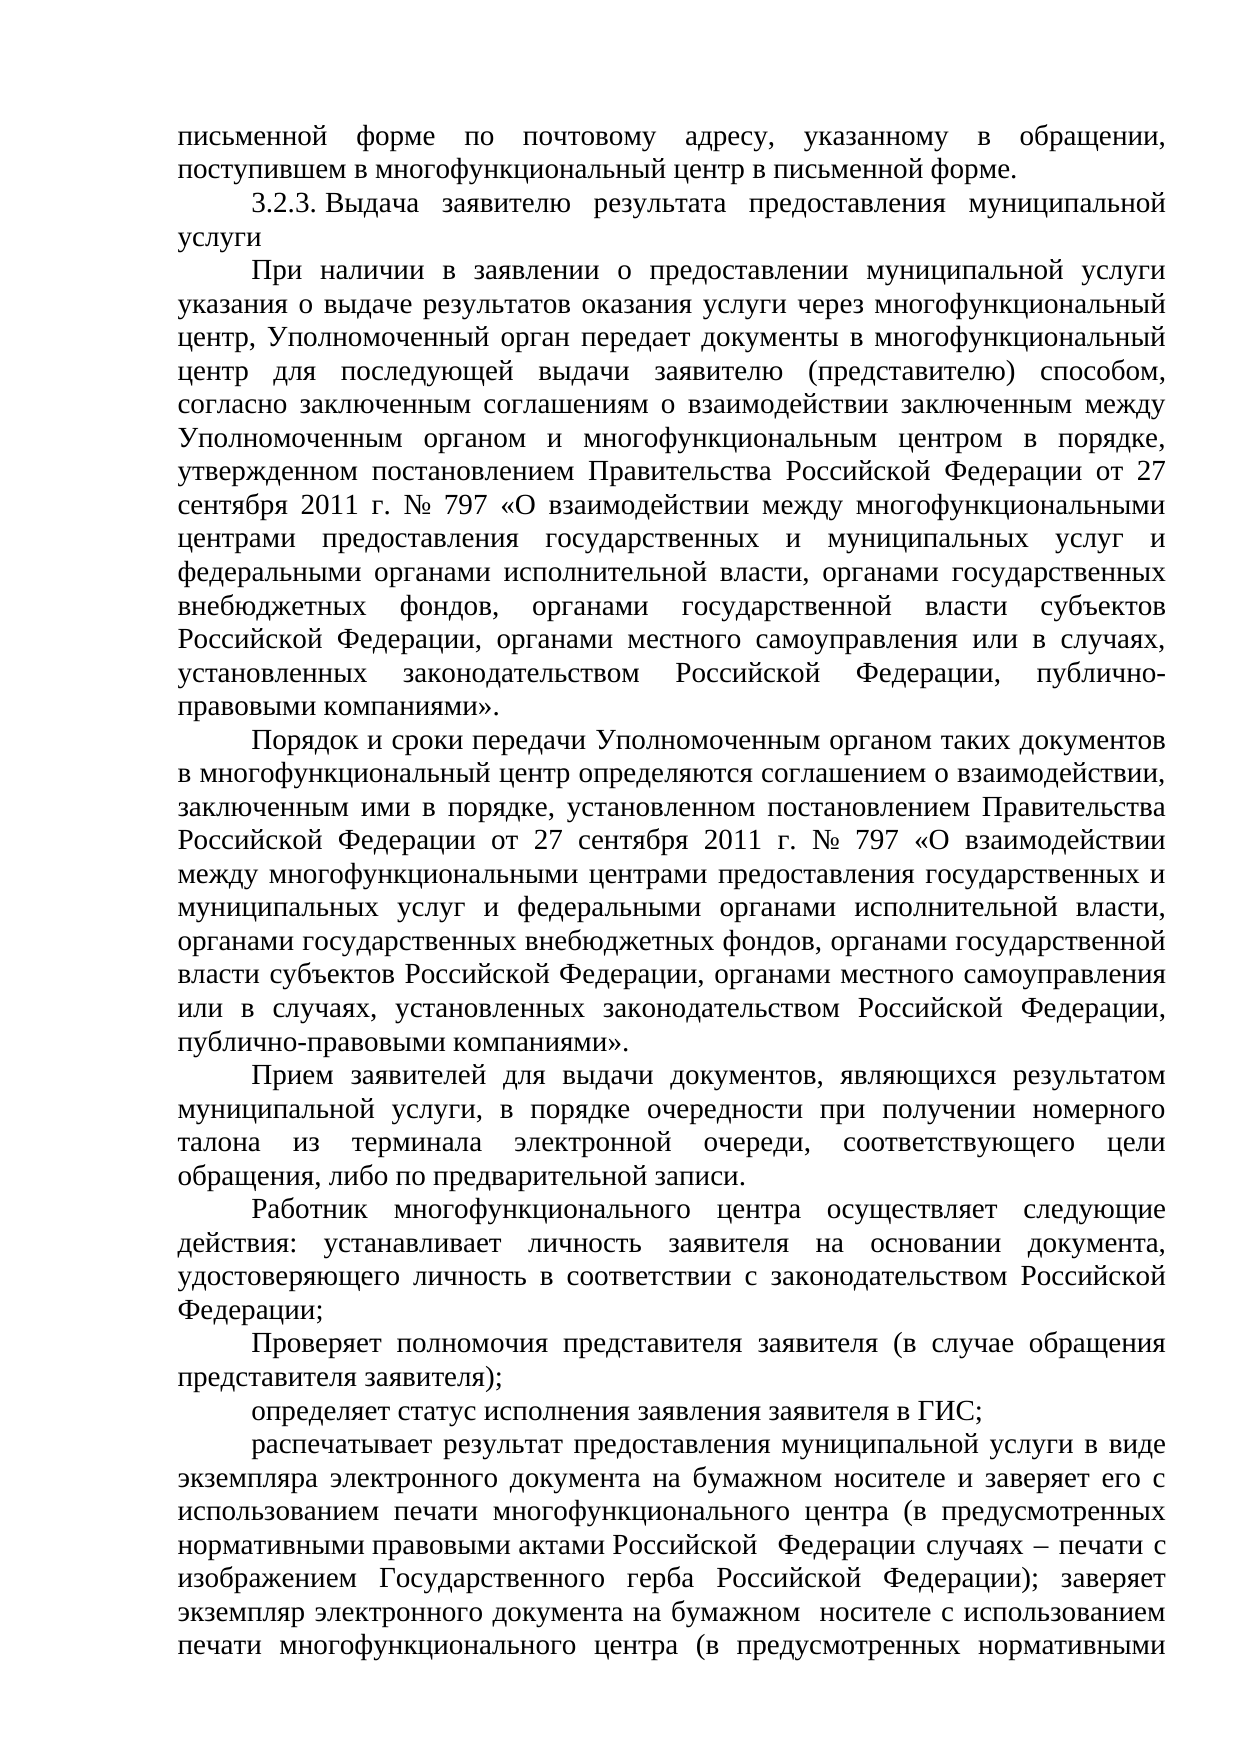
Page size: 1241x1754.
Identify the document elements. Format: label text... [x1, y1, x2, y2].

text Порядок и сроки передачи Уполномоченным органом таких документов в многофункциональный центр определяются соглашением о взаимодействии, заключенным ими в порядке, установленном постановлением Правительства Российской Федерации от 27 сентября 2011 г. № 797 «О взаимодействии между многофункциональными центрами предоставления государственных и муниципальных услуг и федеральными органами исполнительной власти, органами государственных внебюджетных фондов, органами государственной власти субъектов Российской Федерации, органами местного самоуправления или в случаях, установленных законодательством Российской Федерации, публично-правовыми компаниями». [177, 722, 1167, 1057]
text Работник многофункционального центра осуществляет следующие действия: устанавливает личность заявителя на основании документа, удостоверяющего личность в соответствии с законодательством Российской Федерации; [177, 1191, 1167, 1326]
text При наличии в заявлении о предоставлении муниципальной услуги указания о выдаче результатов оказания услуги через многофункциональный центр, Уполномоченный орган передает документы в многофункциональный центр для последующей выдачи заявителю (представителю) способом, согласно заключенным соглашениям о взаимодействии заключенным между Уполномоченным органом и многофункциональным центром в порядке, утвержденном постановлением Правительства Российской Федерации от 27 сентября 2011 г. № 797 «О взаимодействии между многофункциональными центрами предоставления государственных и муниципальных услуг и федеральными органами исполнительной власти, органами государственных внебюджетных фондов, органами государственной власти субъектов Российской Федерации, органами местного самоуправления или в случаях, установленных законодательством Российской Федерации, публично-правовыми компаниями». [177, 252, 1167, 722]
text определяет статус исполнения заявления заявителя в ГИС; [177, 1393, 1167, 1426]
list Выдача заявителю результата предоставления муниципальной услуги [177, 185, 1167, 252]
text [177, 118, 1167, 185]
text Прием заявителей для выдачи документов, являющихся результатом муниципальной услуги, в порядке очередности при получении номерного талона из терминала электронной очереди, соответствующего цели обращения, либо по предварительной записи. [177, 1057, 1167, 1191]
text Проверяет полномочия представителя заявителя (в случае обращения представителя заявителя); [177, 1326, 1167, 1393]
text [177, 1426, 1167, 1661]
